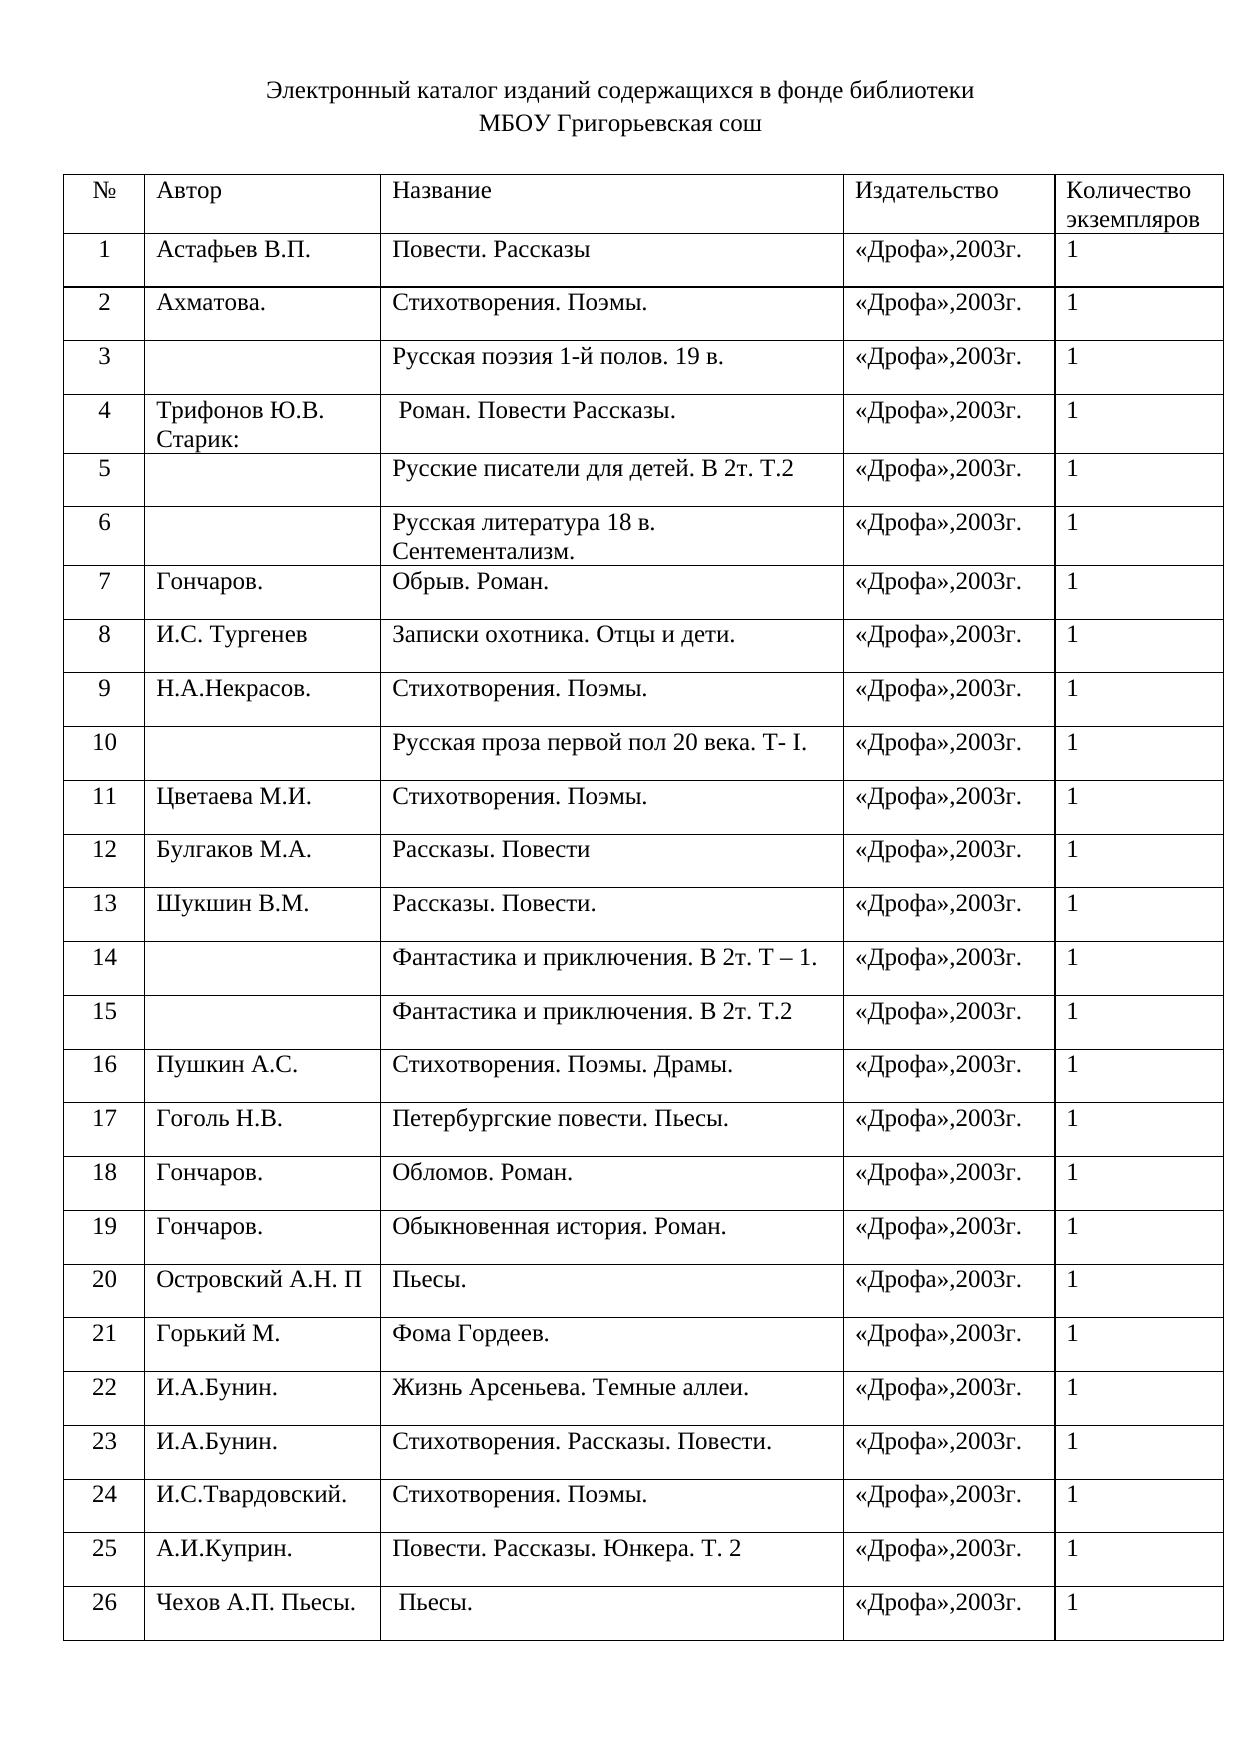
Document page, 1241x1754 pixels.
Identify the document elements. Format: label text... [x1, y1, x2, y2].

table_cell 8 [64, 620, 144, 672]
table_cell Рассказы. Повести. [381, 888, 843, 941]
table_cell Русская проза первой пол 20 века. Т- I. [381, 727, 843, 780]
table_cell «Дрофа»,2003г. [844, 1587, 1054, 1640]
table_cell Цветаева М.И. [145, 781, 380, 833]
table_cell Пьесы. [381, 1265, 843, 1317]
table_cell Чехов А.П. Пьесы. [145, 1587, 380, 1640]
table_cell Стихотворения. Поэмы. [381, 781, 843, 833]
table_cell 19 [64, 1211, 144, 1263]
text Электронный каталог изданий содержащихся в фонде библиотеки [75, 75, 1165, 104]
table_cell «Дрофа»,2003г. [844, 341, 1054, 394]
table_header Название [381, 175, 843, 233]
table_cell Трифонов Ю.В. Старик: [240, 395, 380, 452]
table_cell 1 [1056, 1103, 1223, 1156]
table_cell Н.А.Некрасов. [145, 673, 380, 726]
table_cell Русские писатели для детей. В 2т. Т.2 [381, 454, 843, 506]
table_cell Рассказы. Повести [381, 835, 843, 887]
table_cell «Дрофа»,2003г. [844, 1103, 1054, 1156]
table_cell «Дрофа»,2003г. [844, 1157, 1054, 1210]
table_cell 1 [1056, 835, 1223, 887]
table_cell «Дрофа»,2003г. [844, 727, 1054, 780]
table_cell И.С.Твардовский. [145, 1480, 380, 1532]
table_cell Записки охотника. Отцы и дети. [381, 620, 843, 672]
table_cell Гончаров. [145, 1157, 380, 1210]
table_cell 1 [1056, 234, 1223, 286]
table_cell [145, 454, 380, 506]
table_cell 1 [1056, 341, 1223, 394]
table_cell 15 [64, 996, 144, 1048]
text МБОУ Григорьевская сош [75, 108, 1165, 137]
table_cell «Дрофа»,2003г. [844, 507, 1054, 565]
table_cell «Дрофа»,2003г. [844, 1480, 1054, 1532]
table_cell Булгаков М.А. [145, 835, 380, 887]
table_cell 21 [64, 1318, 144, 1371]
table_cell 9 [64, 673, 144, 726]
table_cell Роман. Повести Рассказы. [381, 395, 843, 452]
table_cell Гончаров. [145, 1211, 380, 1263]
table_cell 1 [1056, 1587, 1223, 1640]
table_cell «Дрофа»,2003г. [844, 1265, 1054, 1317]
table_cell 6 [64, 507, 144, 565]
table_cell А.И.Куприн. [145, 1533, 380, 1586]
table_cell Фома Гордеев. [381, 1318, 843, 1371]
table_cell [145, 942, 380, 995]
table_cell «Дрофа»,2003г. [844, 1426, 1054, 1478]
table_header Автор [145, 175, 380, 233]
table_cell Фантастика и приключения. В 2т. Т.2 [381, 996, 843, 1048]
table_cell 1 [1056, 1372, 1223, 1425]
table_cell 10 [64, 727, 144, 780]
table_cell И.А.Бунин. [145, 1426, 380, 1478]
table_cell 1 [1056, 996, 1223, 1048]
table_header № [64, 175, 144, 233]
table_cell Фантастика и приключения. В 2т. Т – 1. [381, 942, 843, 995]
table_cell 13 [64, 888, 144, 941]
table_cell Островский А.Н. П [145, 1265, 380, 1317]
table_cell 1 [1056, 288, 1223, 340]
table_cell Пьесы. [381, 1587, 843, 1640]
table_cell И.А.Бунин. [145, 1372, 380, 1425]
table_cell [145, 507, 380, 565]
table_cell 1 [1056, 888, 1223, 941]
table_cell «Дрофа»,2003г. [844, 395, 1054, 452]
table_cell Повести. Рассказы [381, 234, 843, 286]
table_cell 1 [1056, 1050, 1223, 1102]
table_cell 1 [1056, 942, 1223, 995]
table_cell 1 [1056, 507, 1223, 565]
table_cell Жизнь Арсеньева. Темные аллеи. [381, 1372, 843, 1425]
table_cell 22 [64, 1372, 144, 1425]
table_cell 25 [64, 1533, 144, 1586]
table_cell Ахматова. [145, 288, 380, 340]
table_cell 1 [1056, 1265, 1223, 1317]
table_cell 20 [64, 1265, 144, 1317]
table_cell 1 [1056, 1318, 1223, 1371]
table_cell 1 [1056, 727, 1223, 780]
table_cell Горький М. [145, 1318, 380, 1371]
table_cell 1 [1056, 620, 1223, 672]
table_cell 1 [1056, 1480, 1223, 1532]
table_cell «Дрофа»,2003г. [844, 1318, 1054, 1371]
table_cell 1 [1056, 1211, 1223, 1263]
table_cell 1 [1056, 395, 1223, 452]
table_cell Обломов. Роман. [381, 1157, 843, 1210]
table_cell 16 [64, 1050, 144, 1102]
table_cell Пушкин А.С. [145, 1050, 380, 1102]
table_cell Стихотворения. Поэмы. [381, 673, 843, 726]
table_cell Шукшин В.М. [145, 888, 380, 941]
table_cell Петербургские повести. Пьесы. [381, 1103, 843, 1156]
table_cell «Дрофа»,2003г. [844, 1050, 1054, 1102]
table_cell 7 [64, 566, 144, 618]
table_cell [145, 996, 380, 1048]
table_cell 3 [64, 341, 144, 394]
table_header Количество экземпляров [1056, 175, 1223, 233]
table_cell Повести. Рассказы. Юнкера. Т. 2 [381, 1533, 843, 1586]
table_cell «Дрофа»,2003г. [844, 454, 1054, 506]
table_cell Стихотворения. Поэмы. Драмы. [381, 1050, 843, 1102]
table_cell 1 [64, 234, 144, 286]
table_cell [145, 727, 380, 780]
table_header Издательство [844, 175, 1054, 233]
table_cell 11 [64, 781, 144, 833]
table_cell Гончаров. [145, 566, 380, 618]
table_cell 14 [64, 942, 144, 995]
table_cell 1 [1056, 781, 1223, 833]
table_cell «Дрофа»,2003г. [844, 234, 1054, 286]
table_cell «Дрофа»,2003г. [844, 288, 1054, 340]
table_cell «Дрофа»,2003г. [844, 673, 1054, 726]
table_cell 23 [64, 1426, 144, 1478]
table_cell 1 [1056, 566, 1223, 618]
table_cell 12 [64, 835, 144, 887]
table_cell 1 [1056, 454, 1223, 506]
table_cell [145, 341, 380, 394]
table_cell «Дрофа»,2003г. [844, 566, 1054, 618]
table_cell 18 [64, 1157, 144, 1210]
table_cell Русская литература 18 в. Сентементализм. [381, 507, 843, 565]
table_cell «Дрофа»,2003г. [844, 1372, 1054, 1425]
table_cell Стихотворения. Поэмы. [381, 1480, 843, 1532]
table_cell «Дрофа»,2003г. [844, 1211, 1054, 1263]
table_cell 1 [1056, 673, 1223, 726]
table_cell «Дрофа»,2003г. [844, 942, 1054, 995]
table_cell Стихотворения. Поэмы. [381, 288, 843, 340]
table_cell «Дрофа»,2003г. [844, 1533, 1054, 1586]
table_cell И.С. Тургенев [145, 620, 380, 672]
table_cell «Дрофа»,2003г. [844, 996, 1054, 1048]
table_cell 17 [64, 1103, 144, 1156]
table_cell 1 [1056, 1157, 1223, 1210]
table_cell Русская поэзия 1-й полов. 19 в. [381, 341, 843, 394]
table_cell «Дрофа»,2003г. [844, 781, 1054, 833]
table_cell Обыкновенная история. Роман. [381, 1211, 843, 1263]
table_cell 24 [64, 1480, 144, 1532]
table_cell 1 [1056, 1426, 1223, 1478]
table_cell 2 [64, 288, 144, 340]
table_cell 1 [1056, 1533, 1223, 1586]
table_cell Астафьев В.П. [145, 234, 380, 286]
table_cell Стихотворения. Рассказы. Повести. [381, 1426, 843, 1478]
table_cell Гоголь Н.В. [145, 1103, 380, 1156]
table_cell Обрыв. Роман. [381, 566, 843, 618]
table_cell 26 [64, 1587, 144, 1640]
table_cell «Дрофа»,2003г. [844, 888, 1054, 941]
table_cell 4 [64, 395, 144, 452]
table_cell «Дрофа»,2003г. [844, 620, 1054, 672]
table_cell «Дрофа»,2003г. [844, 835, 1054, 887]
table_cell 5 [64, 454, 144, 506]
